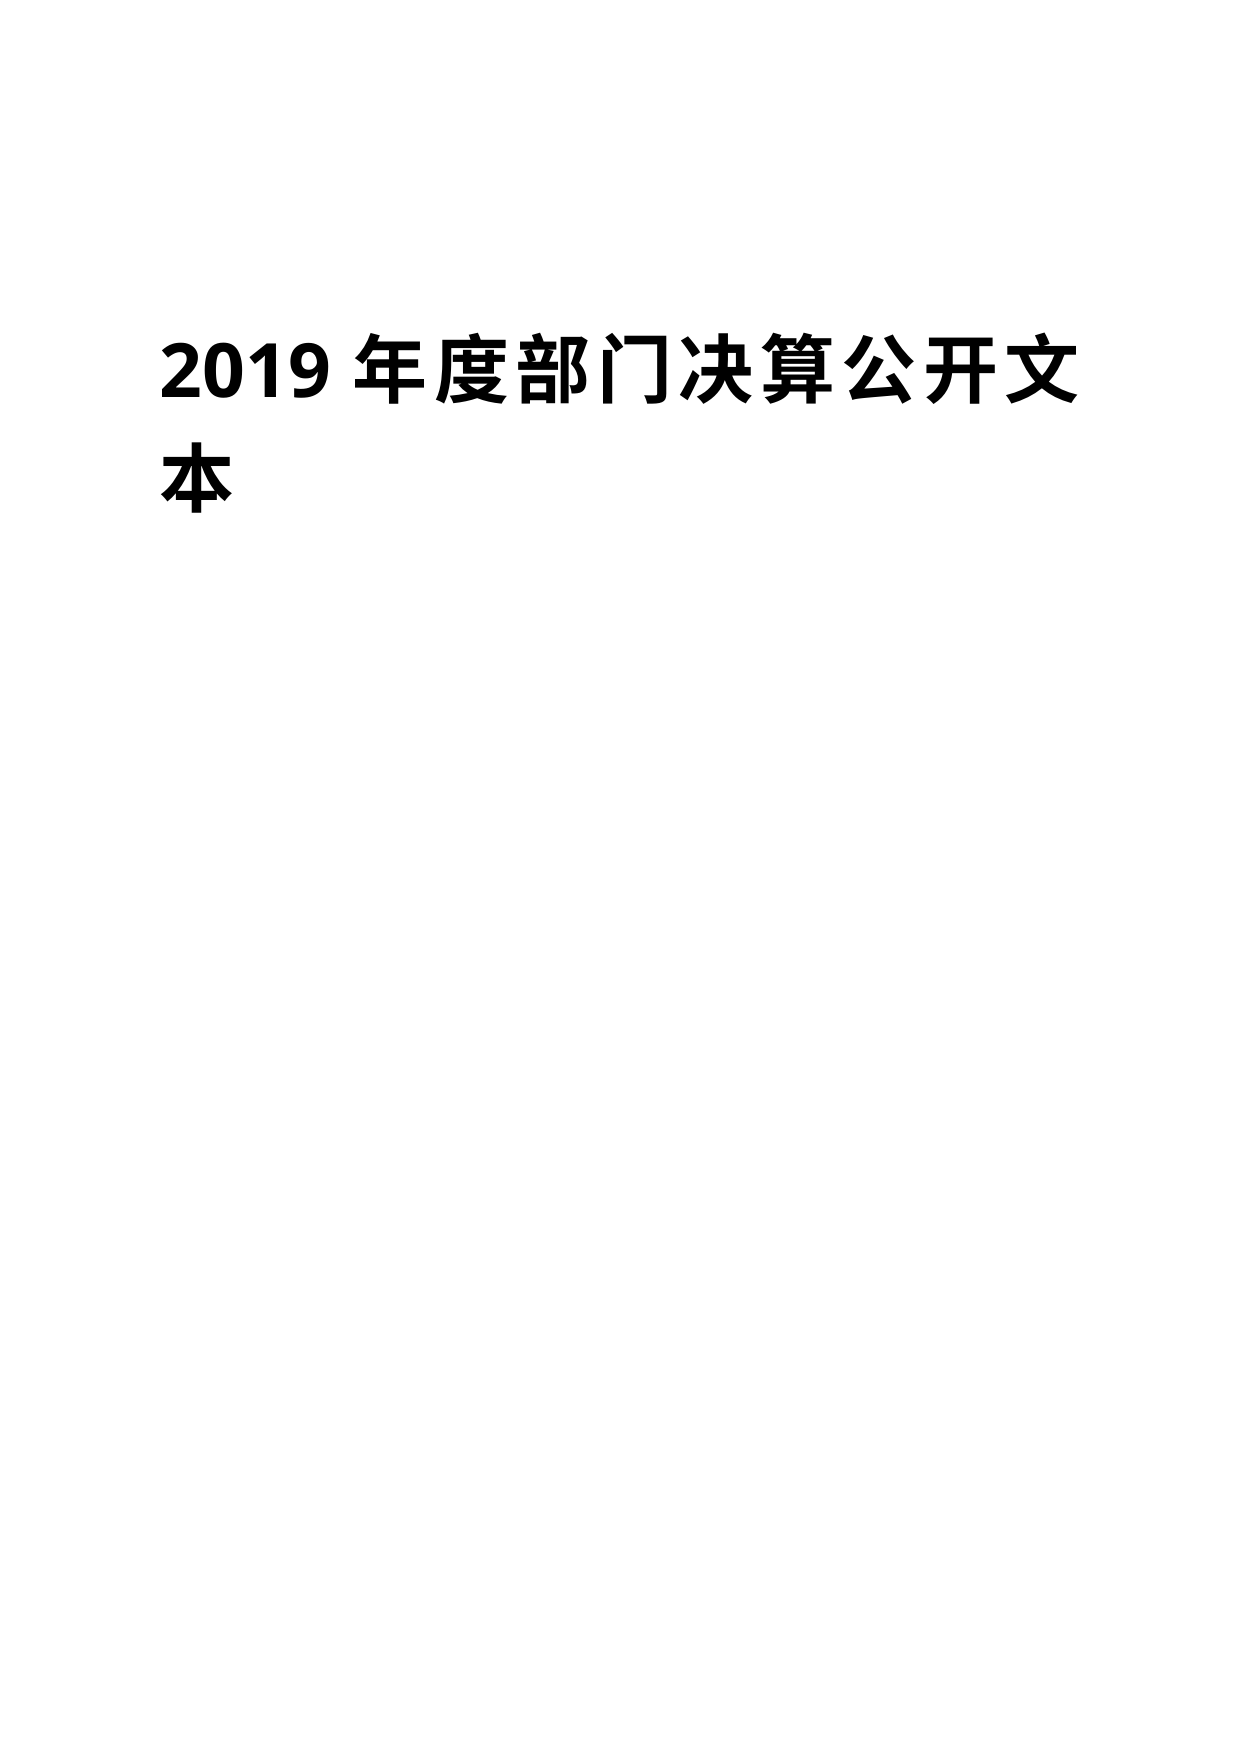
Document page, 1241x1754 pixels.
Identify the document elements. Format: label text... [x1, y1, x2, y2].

text 2019年度部门决算公开文本 [159, 311, 1081, 528]
